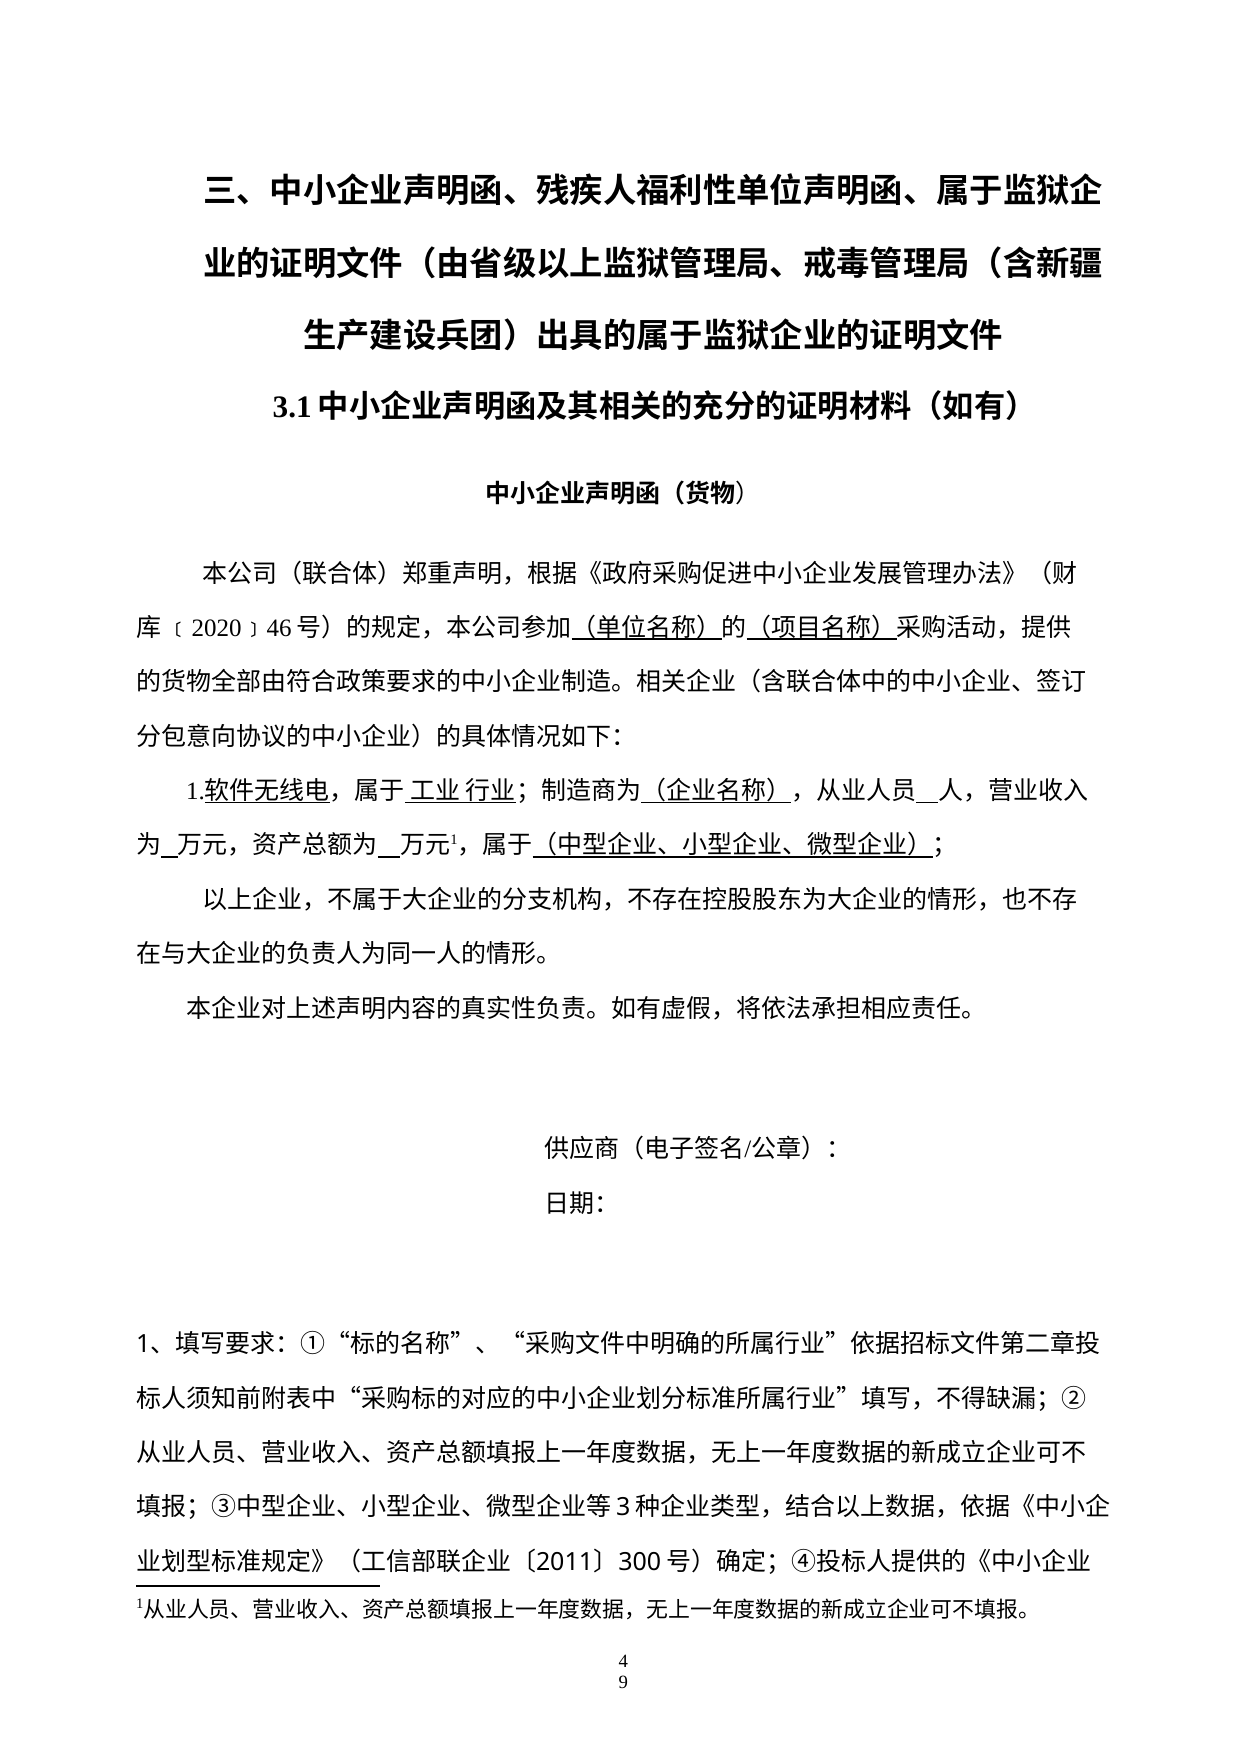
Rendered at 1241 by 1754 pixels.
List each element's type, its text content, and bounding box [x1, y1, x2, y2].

text 本公司（联合体）郑重声明，根据《政府采购促进中小企业发展管理办法》（财库 ﹝2020﹞46号）的规定，本公司参加（单位名称）的（项目名称）采购活动，提供的货物全部由符合政策要求的中小企业制造。相关企业（含联合体中的中小企业、签订分包意向协议的中小企业）的具体情况如下： [136, 553, 1094, 752]
text 三、中小企业声明函、残疾人福利性单位声明函、属于监狱企业的证明文件（由省级以上监狱管理局、戒毒管理局（含新疆生产建设兵团）出具的属于监狱企业的证明文件 [195, 164, 1110, 357]
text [136, 1324, 1110, 1577]
text 1.软件无线电，属于 工业 行业；制造商为（企业名称），从业人员 人，营业收入为 万元，资产总额为 万元，属于（中型企业、小型企业、微型企业）； [136, 771, 1110, 861]
text 本企业对上述声明内容的真实性负责。如有虚假，将依法承担相应责任。 [136, 988, 1110, 1024]
text 3.1中小企业声明函及其相关的充分的证明材料（如有） [136, 381, 1110, 426]
text 日期： [469, 1183, 1110, 1219]
text 中小企业声明函（货物） [136, 474, 1110, 510]
text 供应商（电子签名/公章）： [469, 1129, 1110, 1165]
text 以上企业，不属于大企业的分支机构，不存在控股股东为大企业的情形，也不存在与大企业的负责人为同一人的情形。 [136, 879, 1094, 970]
